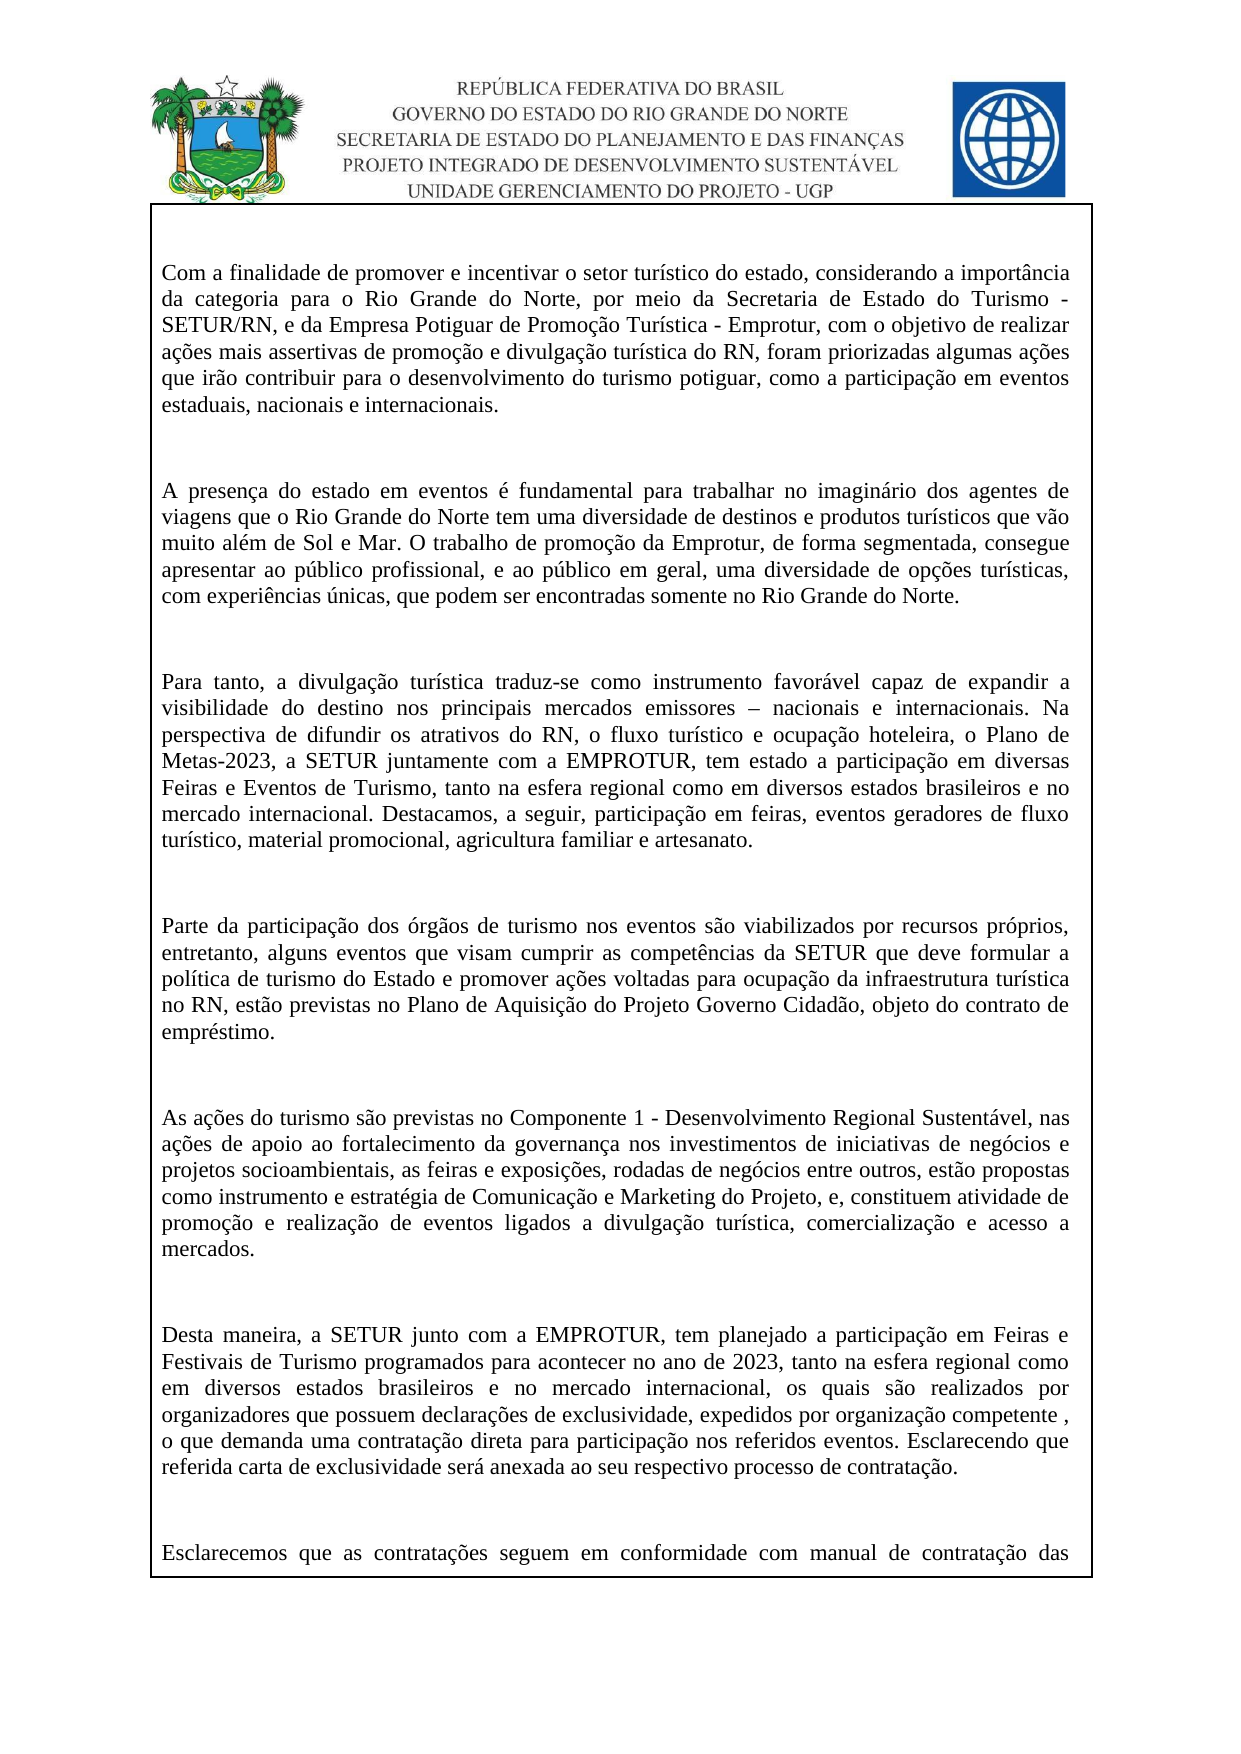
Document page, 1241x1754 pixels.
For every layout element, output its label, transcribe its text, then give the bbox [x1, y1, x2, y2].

picture [150, 75, 1066, 203]
